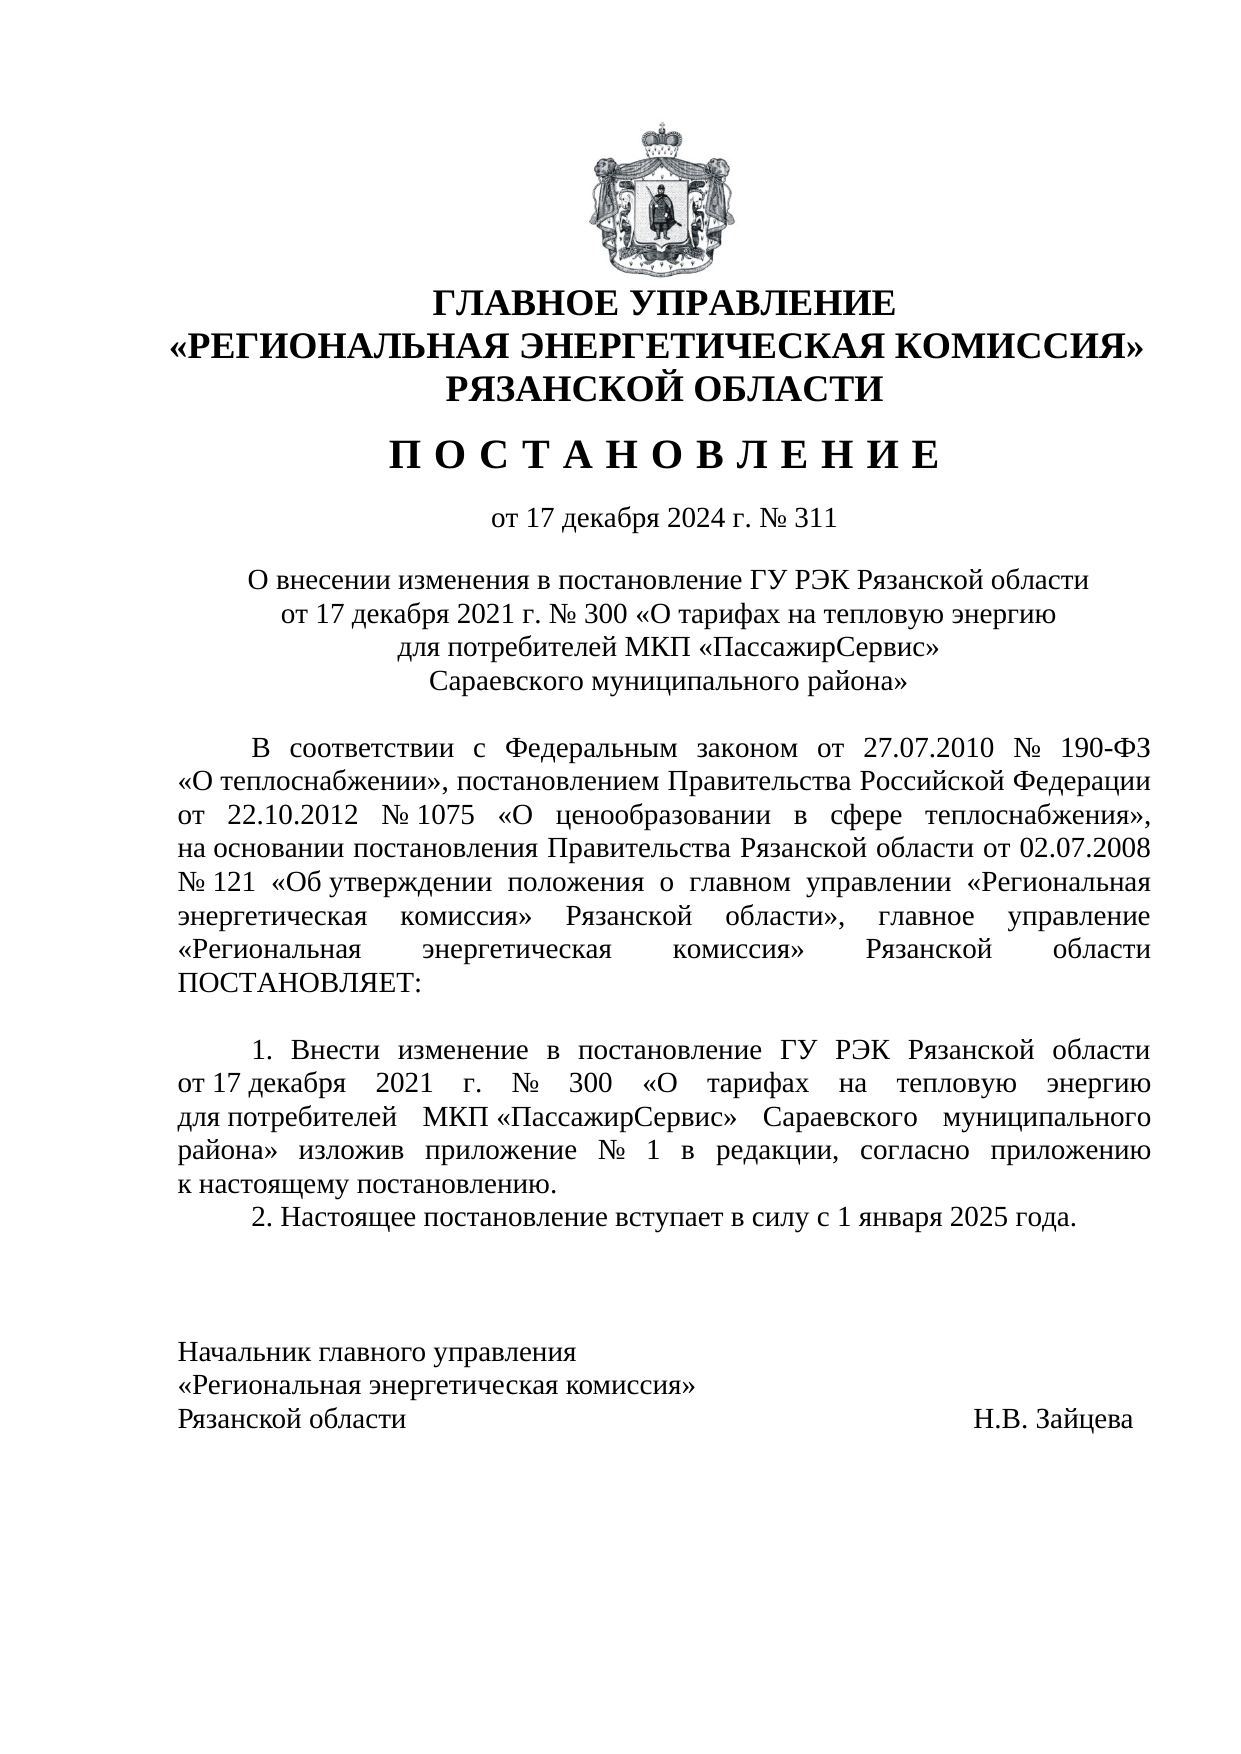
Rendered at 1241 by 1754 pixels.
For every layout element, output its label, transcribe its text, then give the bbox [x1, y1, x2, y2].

text «Региональная энергетическая комиссия» [177, 1367, 1240, 1401]
text О внесении изменения в постановление ГУ РЭК Рязанской области от 17 декабря 2021 г. № 300 «О тарифах на тепловую энергию для потребителей МКП «ПассажирСервис» Сараевского муниципального района» [177, 562, 1160, 696]
text 1. Внести изменение в постановление ГУ РЭК Рязанской области от 17 декабря 2021 г. № 300 «О тарифах на тепловую энергию для потребителей МКП «ПассажирСервис» Сараевского муниципального района» изложив приложение № 1 в редакции, согласно приложению к настоящему постановлению. [177, 1032, 1152, 1199]
text от 17 декабря 2024 г. № 311 [177, 500, 1152, 533]
text 2. Настоящее постановление вступает в силу с 1 января 2025 года. [177, 1199, 1152, 1233]
text Рязанской области Н.В. Зайцева [177, 1401, 1152, 1434]
subtitle П О С Т А Н О В Л Е Н И Е [177, 429, 1152, 477]
subtitle РЯЗАНСКОЙ ОБЛАСТИ [177, 367, 1152, 410]
text В соответствии с Федеральным законом от 27.07.2010 № 190-ФЗ «О теплоснабжении», постановлением Правительства Российской Федерации от 22.10.2012 № 1075 «О ценообразовании в сфере теплоснабжения», на основании постановления Правительства Рязанской области от 02.07.2008 № 121 «Об утверждении положения о главном управлении «Региональная энергетическая комиссия» Рязанской области», главное управление «Региональная энергетическая комиссия» Рязанской области ПОСТАНОВЛЯЕТ: [177, 730, 1152, 998]
picture [588, 118, 741, 281]
subtitle «РЕГИОНАЛЬНАЯ ЭНЕРГЕТИЧЕСКАЯ КОМИССИЯ» [162, 324, 1152, 367]
text ГЛАВНОЕ УПРАВЛЕНИЕ [177, 281, 1152, 324]
text Начальник главного управления [177, 1334, 1240, 1367]
